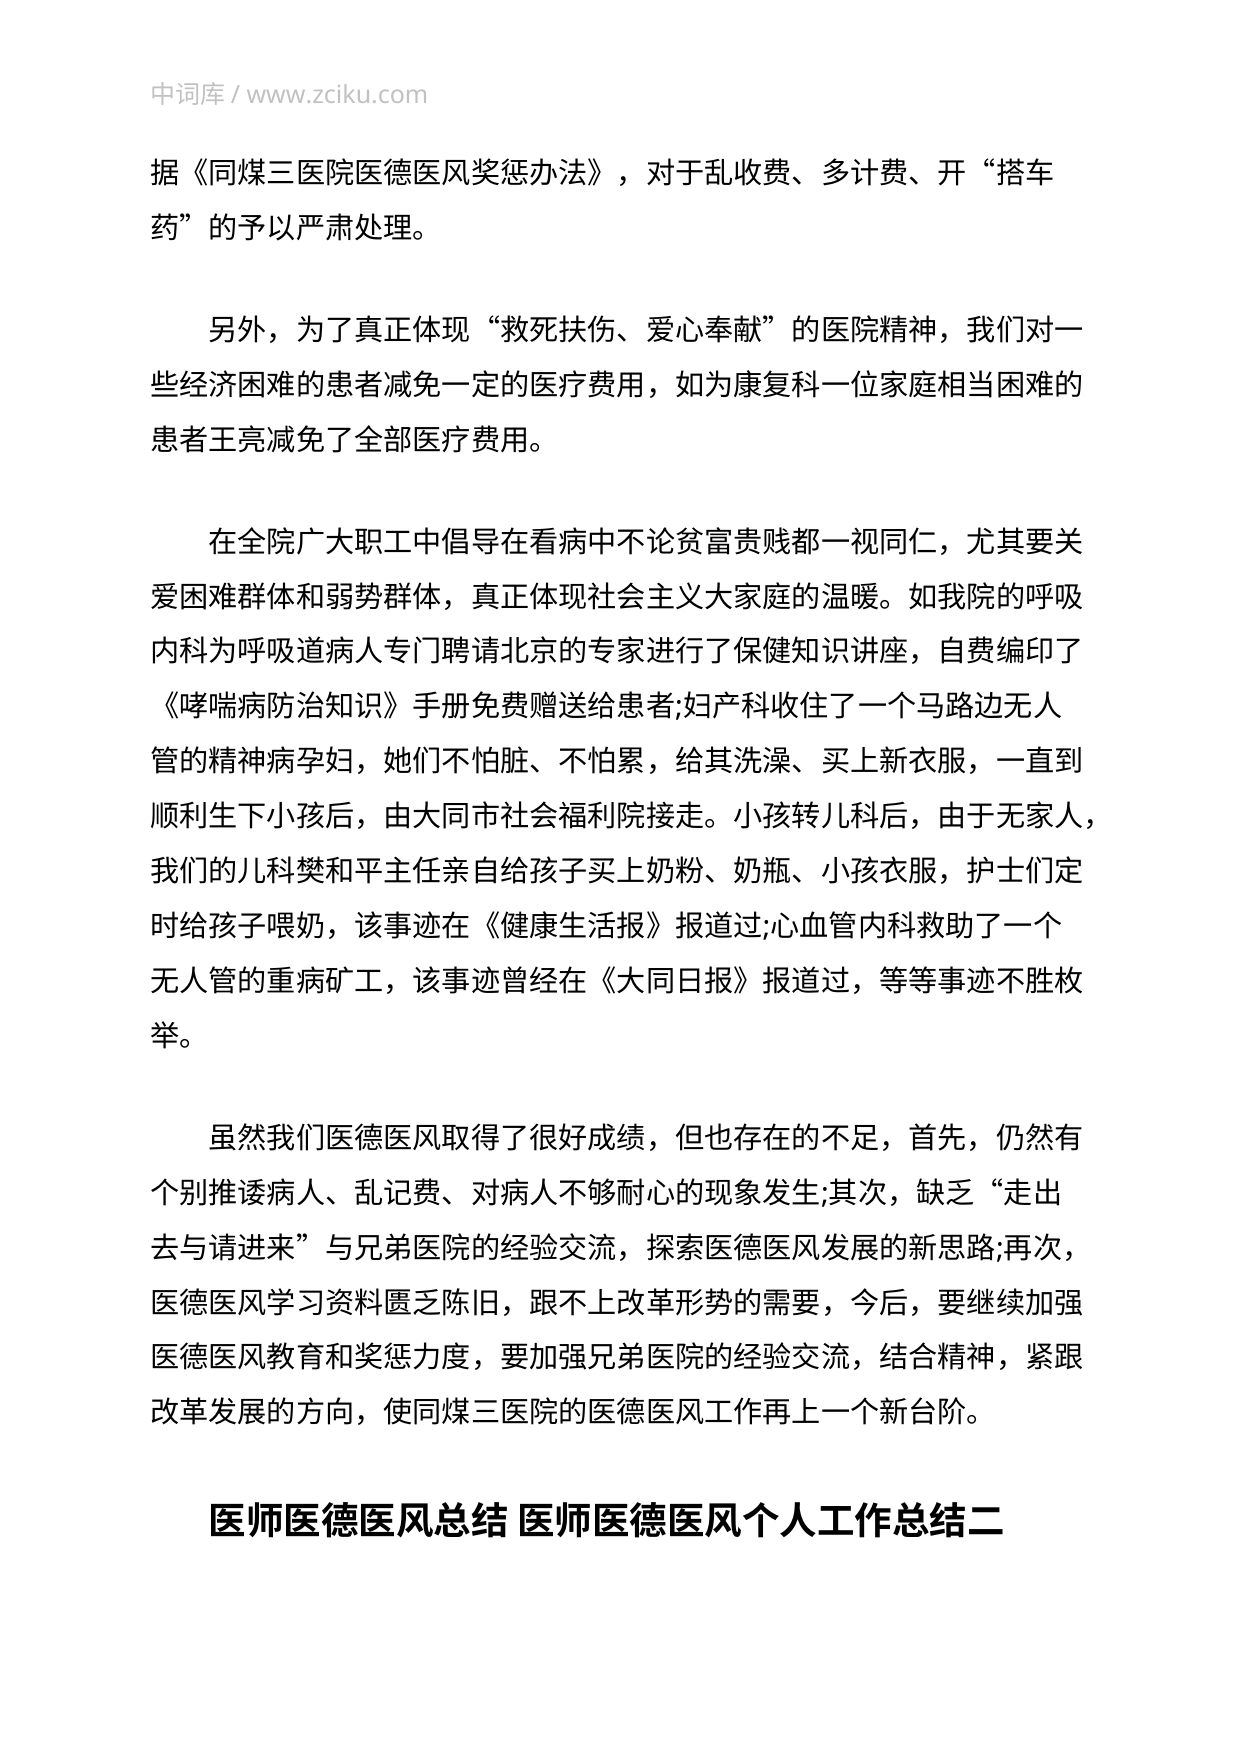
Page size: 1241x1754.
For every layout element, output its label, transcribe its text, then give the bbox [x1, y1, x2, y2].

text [150, 150, 1090, 247]
text 医师医德医风总结 医师医德医风个人工作总结二 [150, 1491, 1090, 1545]
text 虽然我们医德医风取得了很好成绩，但也存在的不足，首先，仍然有个别推诿病人、乱记费、对病人不够耐心的现象发生;其次，缺乏“走出去与请进来”与兄弟医院的经验交流，探索医德医风发展的新思路;再次，医德医风学习资料匮乏陈旧，跟不上改革形势的需要，今后，要继续加强医德医风教育和奖惩力度，要加强兄弟医院的经验交流，结合精神，紧跟改革发展的方向，使同煤三医院的医德医风工作再上一个新台阶。 [150, 1114, 1090, 1431]
text 另外，为了真正体现“救死扶伤、爱心奉献”的医院精神，我们对一些经济困难的患者减免一定的医疗费用，如为康复科一位家庭相当困难的患者王亮减免了全部医疗费用。 [150, 307, 1090, 459]
text 在全院广大职工中倡导在看病中不论贫富贵贱都一视同仁，尤其要关爱困难群体和弱势群体，真正体现社会主义大家庭的温暖。如我院的呼吸内科为呼吸道病人专门聘请北京的专家进行了保健知识讲座，自费编印了《哮喘病防治知识》手册免费赠送给患者;妇产科收住了一个马路边无人管的精神病孕妇，她们不怕脏、不怕累，给其洗澡、买上新衣服，一直到顺利生下小孩后，由大同市社会福利院接走。小孩转儿科后，由于无家人，我们的儿科樊和平主任亲自给孩子买上奶粉、奶瓶、小孩衣服，护士们定时给孩子喂奶，该事迹在《健康生活报》报道过;心血管内科救助了一个无人管的重病矿工，该事迹曾经在《大同日报》报道过，等等事迹不胜枚举。 [150, 518, 1090, 1055]
